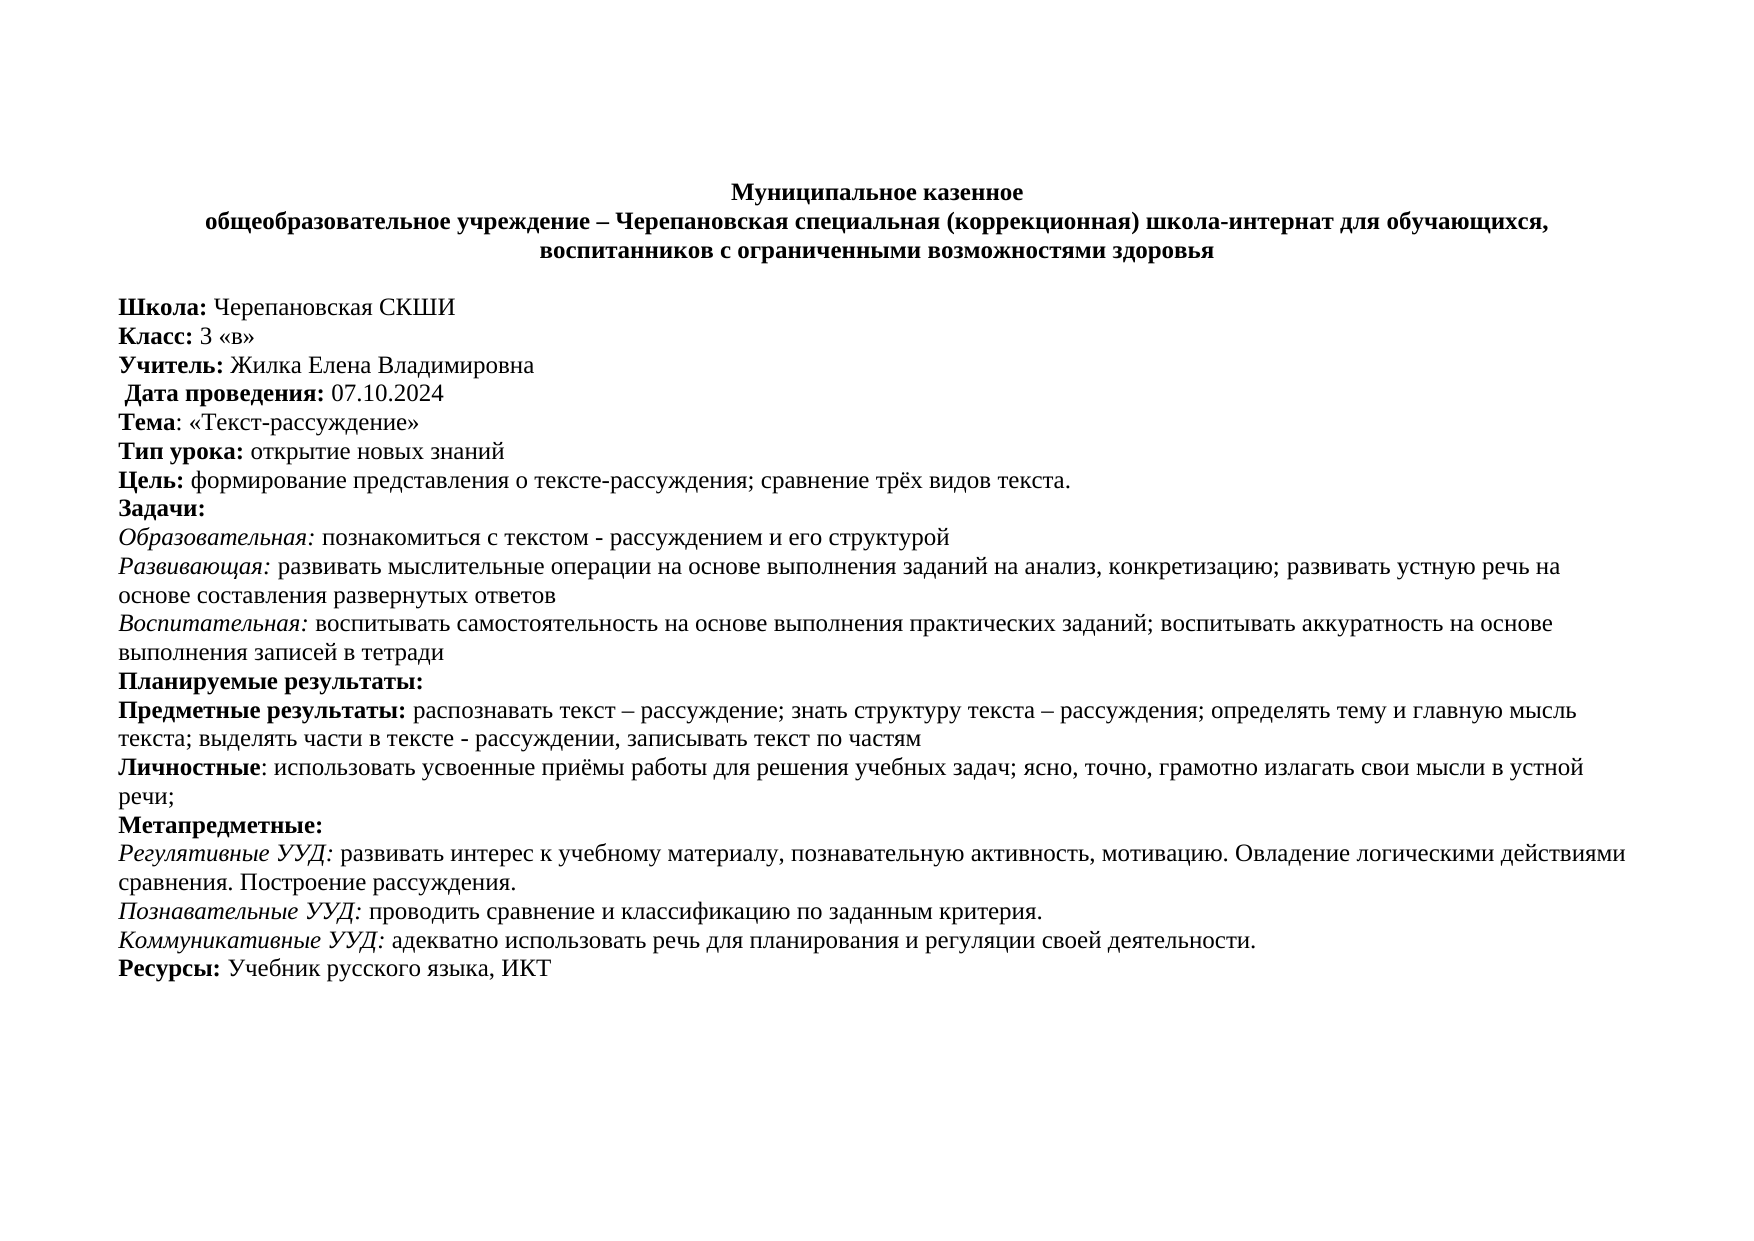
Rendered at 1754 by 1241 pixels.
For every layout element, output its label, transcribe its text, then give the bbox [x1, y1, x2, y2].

text Задачи: Образовательная: познакомиться с текстом - рассуждением и его структурой Развивающая: развивать мыслительные операции на основе выполнения заданий на анализ, конкретизацию; развивать устную речь на основе составления развернутых ответов [118, 493, 1636, 608]
text Класс: 3 «в» Учитель: Жилка Елена Владимировна Дата проведения: 07.10.2024 Тема: «Текст-рассуждение» Тип урока: открытие новых знаний [118, 321, 1636, 465]
text Метапредметные: [118, 810, 1636, 838]
text Познавательные УУД: проводить сравнение и классификацию по заданным критерия. [118, 896, 1636, 925]
text Регулятивные УУД: развивать интерес к учебному материалу, познавательную активность, мотивацию. Овладение логическими действиями сравнения. Построение рассуждения. [118, 838, 1636, 896]
text Планируемые результаты: [118, 666, 1636, 695]
text Цель: формирование представления о тексте-рассуждения; сравнение трёх видов текста. [118, 465, 1636, 493]
text общеобразовательное учреждение – Черепановская специальная (коррекционная) школа-интернат для обучающихся, воспитанников с ограниченными возможностями здоровья [118, 206, 1636, 263]
text Предметные результаты: распознавать текст – рассуждение; знать структуру текста – рассуждения; определять тему и главную мысль текста; выделять части в тексте - рассуждении, записывать текст по частям [118, 695, 1636, 752]
text Муниципальное казенное [118, 177, 1636, 206]
text Ресурсы: Учебник русского языка, ИКТ [118, 953, 1636, 982]
text Личностные: использовать усвоенные приёмы работы для решения учебных задач; ясно, точно, грамотно излагать свои мысли в устной речи; [118, 752, 1636, 810]
text Коммуникативные УУД: адекватно использовать речь для планирования и регуляции своей деятельности. [118, 925, 1636, 953]
text Школа: Черепановская СКШИ [118, 292, 1636, 321]
text Воспитательная: воспитывать самостоятельность на основе выполнения практических заданий; воспитывать аккуратность на основе выполнения записей в тетради [118, 608, 1636, 666]
